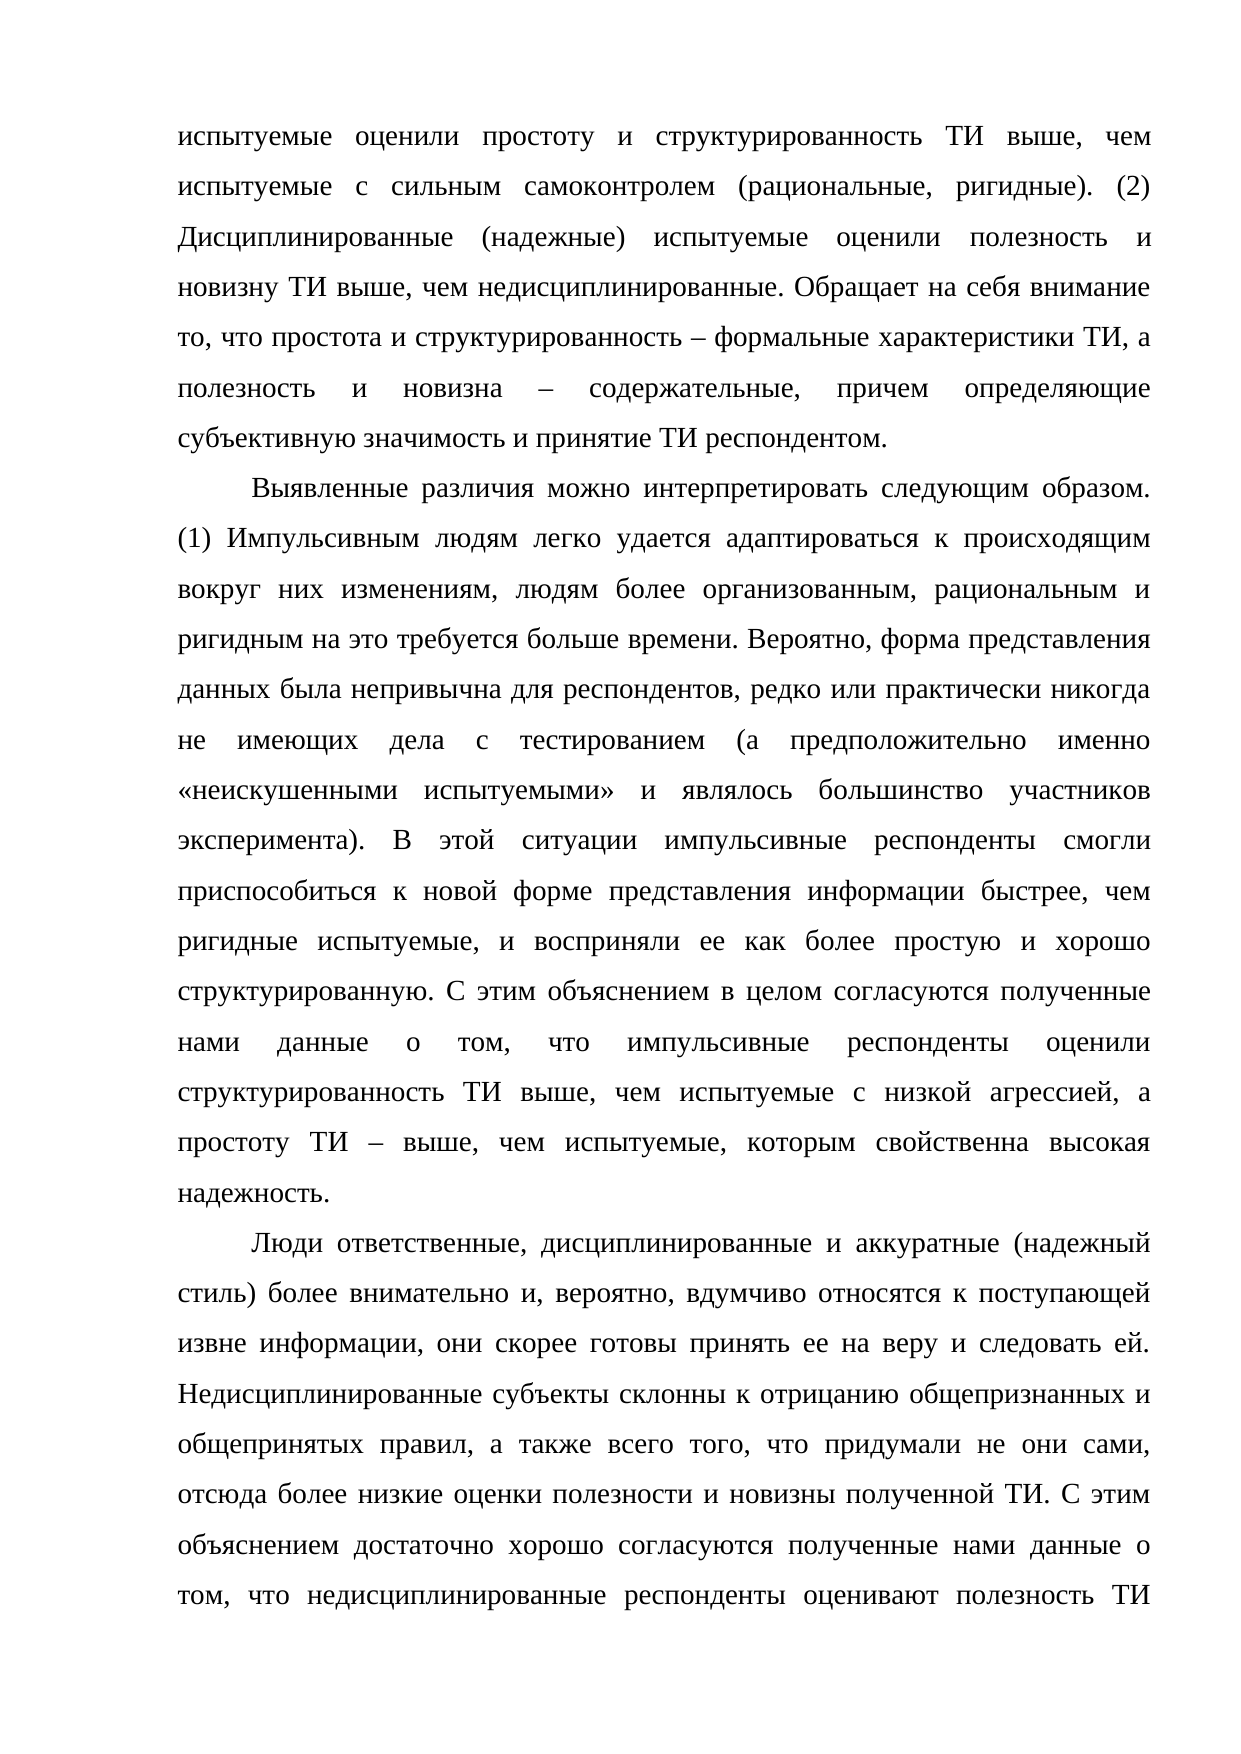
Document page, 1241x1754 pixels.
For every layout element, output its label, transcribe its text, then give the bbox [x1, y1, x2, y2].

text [177, 118, 1152, 453]
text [177, 1225, 1152, 1611]
text Выявленные различия можно интерпретировать следующим образом. (1) Импульсивным людям легко удается адаптироваться к происходящим вокруг них изменениям, людям более организованным, рациональным и ригидным на это требуется больше времени. Вероятно, форма представления данных была непривычна для респондентов, редко или практически никогда не имеющих дела с тестированием (а предположительно именно «неискушенными испытуемыми» и являлось большинство участников эксперимента). В этой ситуации импульсивные респонденты смогли приспособиться к новой форме представления информации быстрее, чем ригидные испытуемые, и восприняли ее как более простую и хорошо структурированную. С этим объяснением в целом согласуются полученные нами данные о том, что импульсивные респонденты оценили структурированность ТИ выше, чем испытуемые с низкой агрессией, а простоту ТИ – выше, чем испытуемые, которым свойственна высокая надежность. [177, 470, 1152, 1208]
